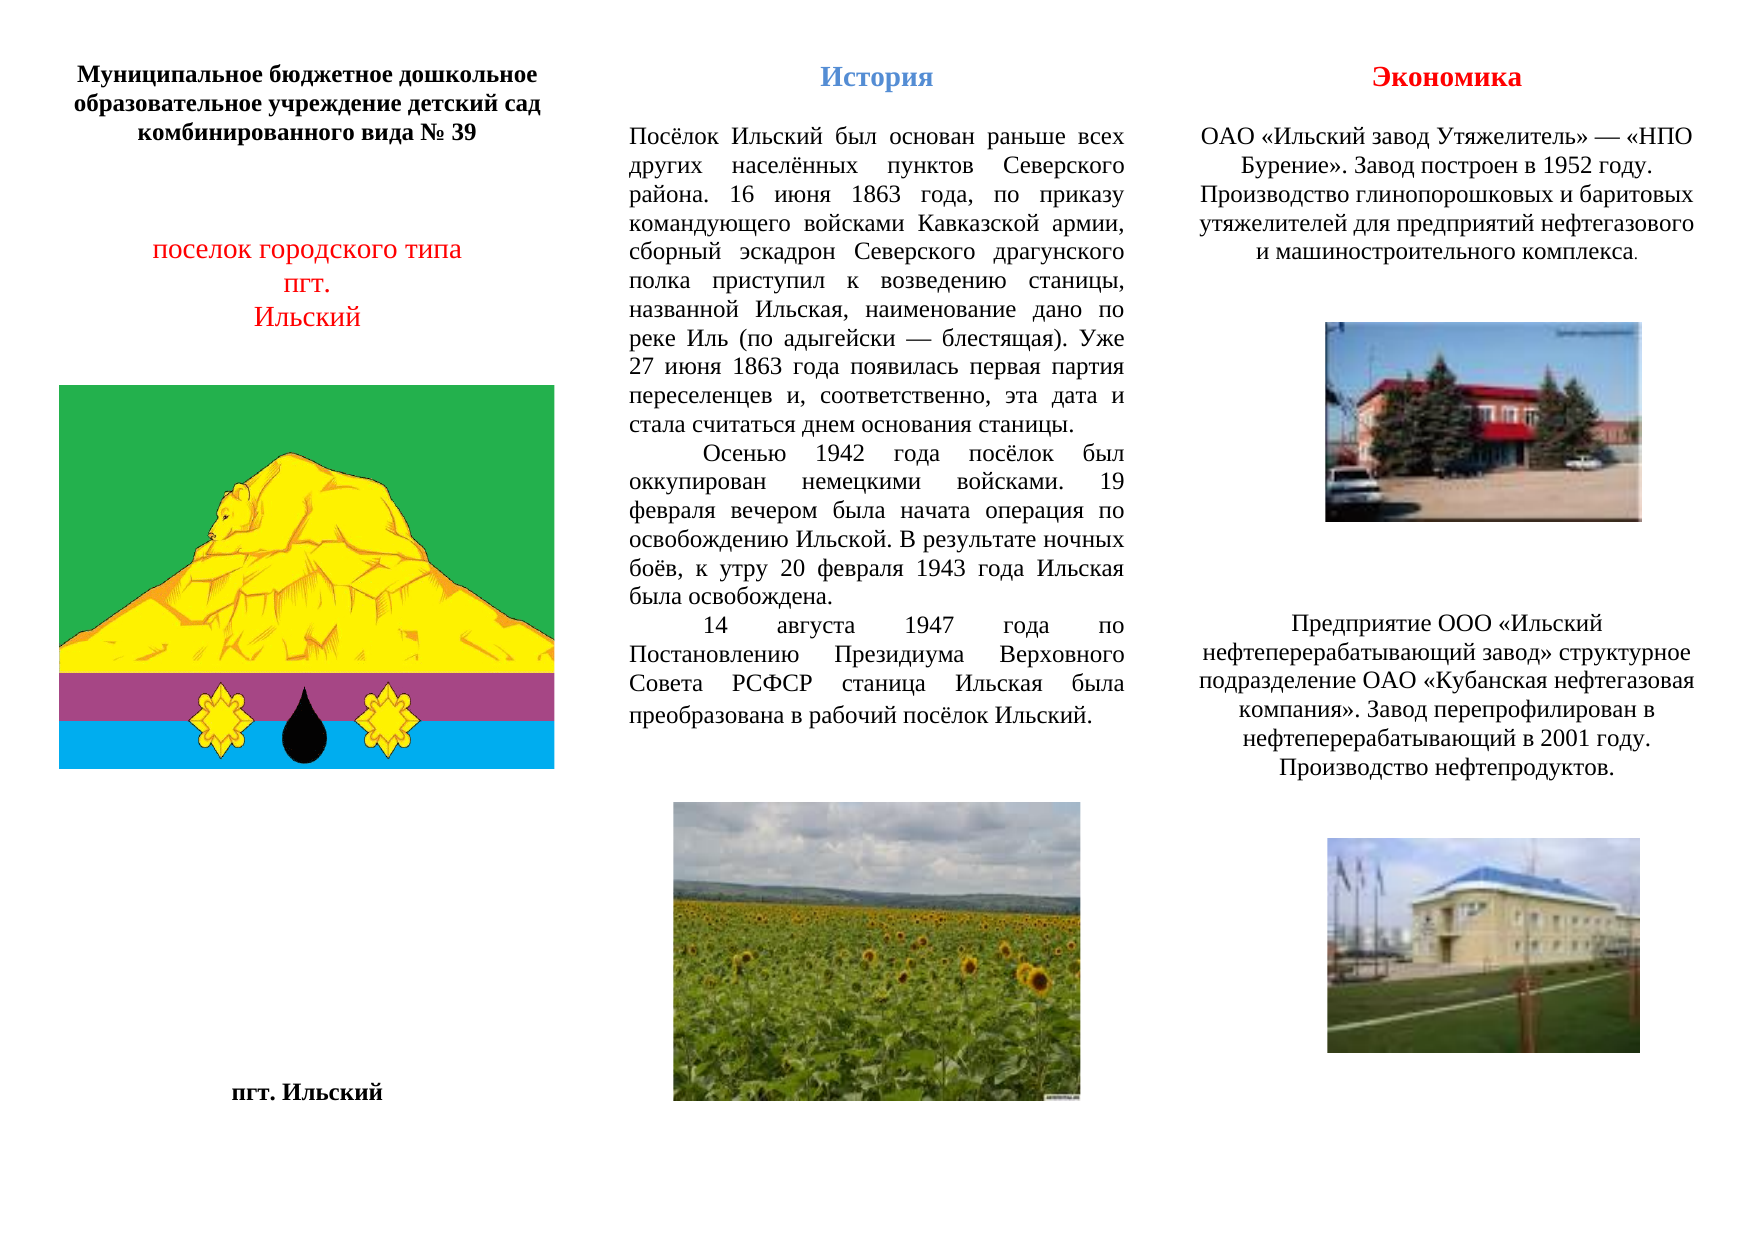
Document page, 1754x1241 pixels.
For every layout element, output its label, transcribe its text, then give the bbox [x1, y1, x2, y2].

picture [1327, 838, 1640, 1053]
picture [1325, 322, 1642, 522]
text пгт. Ильский [59, 1077, 555, 1106]
text История [629, 59, 1125, 93]
picture [673, 802, 1081, 1101]
text пгт. [59, 265, 555, 299]
picture [59, 385, 555, 763]
text поселок городского типа [59, 232, 555, 265]
text Муниципальное бюджетное дошкольное образовательное учреждение детский сад комбинированного вида № 39 [59, 59, 555, 145]
text Экономика [1199, 59, 1695, 93]
text Осенью 1942 года посёлок был оккупирован немецкими войсками. 19 февраля вечером была начата операция по освобождению Ильской. В результате ночных боёв, к утру 20 февраля 1943 года Ильская была освобождена. [629, 438, 1125, 610]
text 14 августа 1947 года по Постановлению Президиума Верховного Совета РСФСР станица Ильская была преобразована в рабочий посёлок Ильский. [629, 610, 1125, 730]
text Предприятие ООО «Ильский нефтеперерабатывающий завод» структурное подразделение ОАО «Кубанская нефтегазовая компания». Завод перепрофилирован в нефтеперерабатывающий в 2001 году. Производство нефтепродуктов. [1199, 608, 1695, 781]
text ОАО «Ильский завод Утяжелитель» — «НПО Бурение». Завод построен в 1952 году. Производство глинопорошковых и баритовых утяжелителей для предприятий нефтегазового и машиностроительного комплекса. [1199, 121, 1695, 265]
text Посёлок Ильский был основан раньше всех других населённых пунктов Северского района. 16 июня 1863 года, по приказу командующего войсками Кавказской армии, сборный эскадрон Северского драгунского полка приступил к возведению станицы, названной Ильская, наименование дано по реке Иль (по адыгейски — блестящая). Уже 27 июня 1863 года появилась первая партия переселенцев и, соответственно, эта дата и стала считаться днем основания станицы. [629, 121, 1125, 438]
text Ильский [59, 299, 555, 332]
